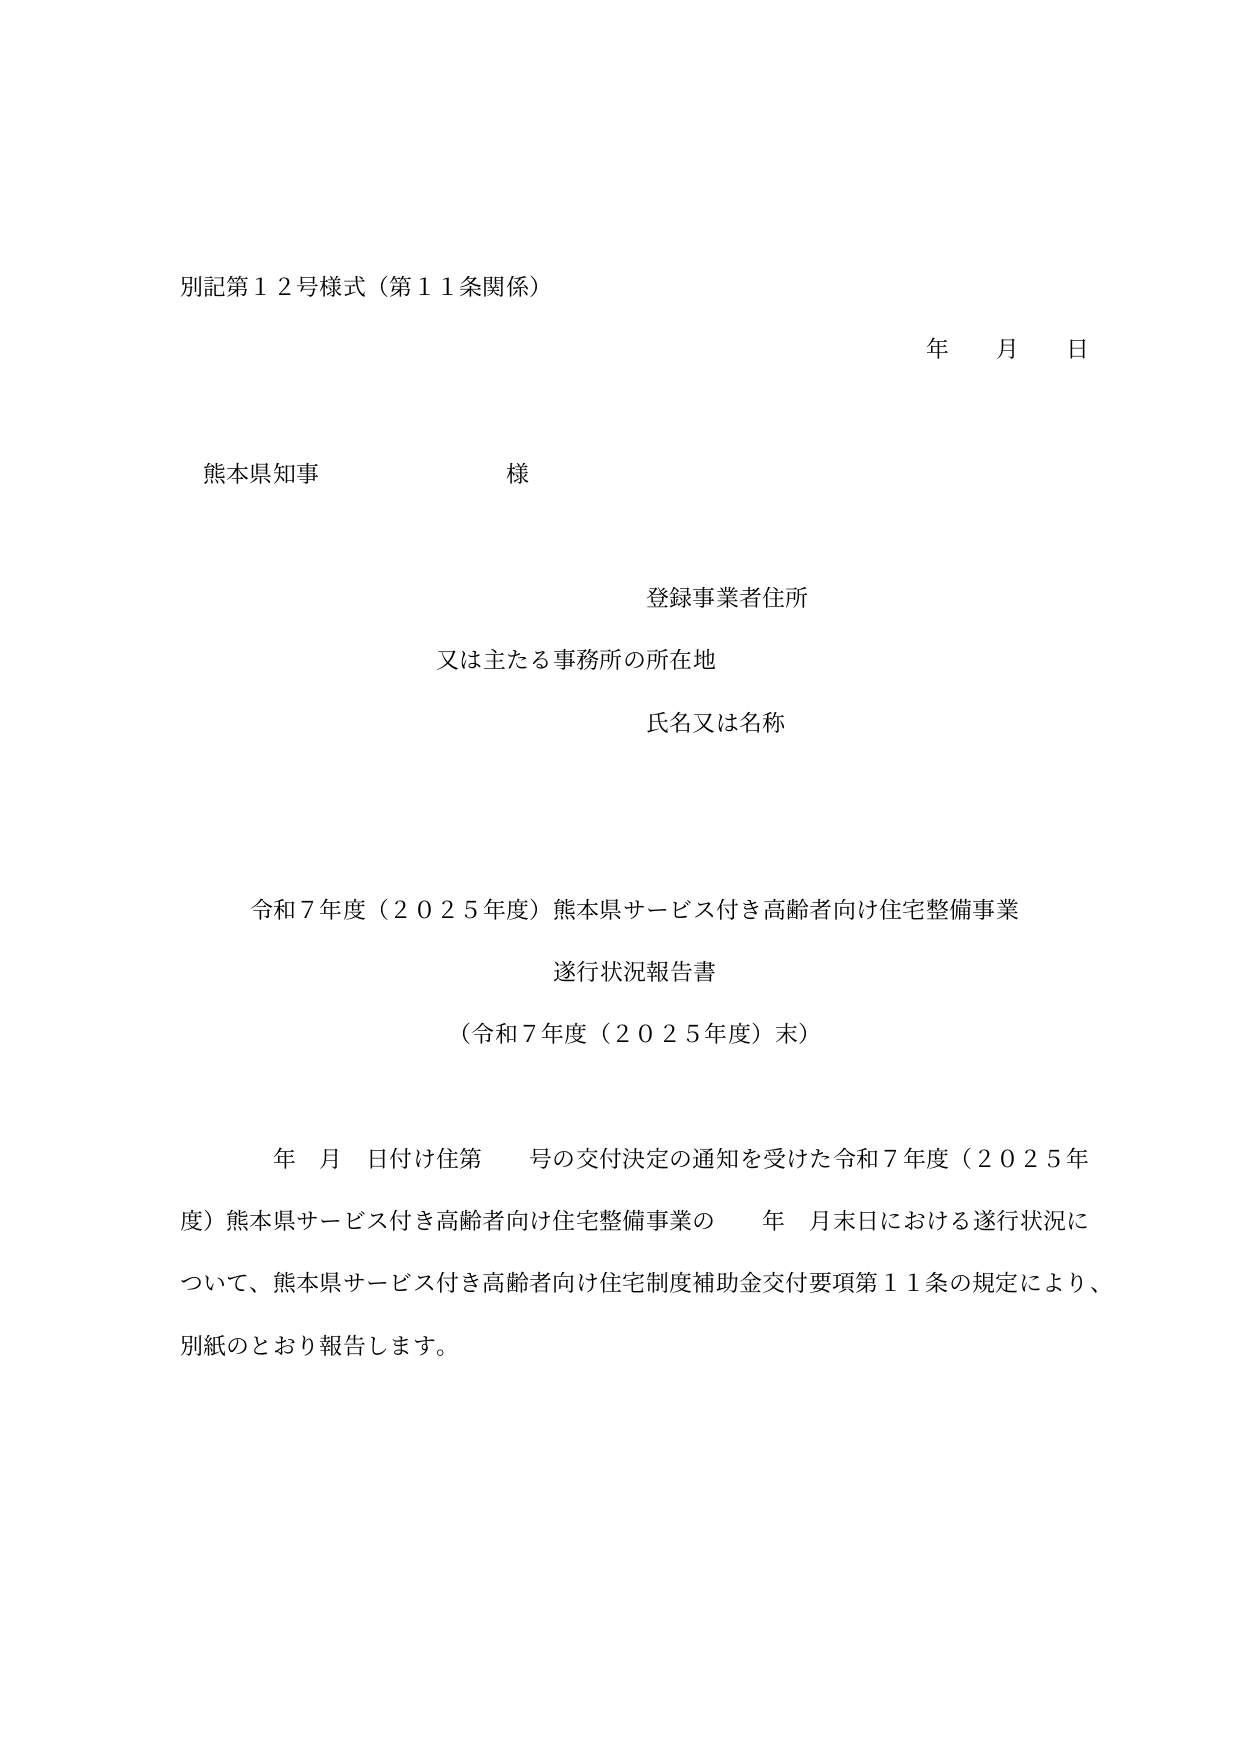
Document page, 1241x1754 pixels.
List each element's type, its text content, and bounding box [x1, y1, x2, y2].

text 又は主たる事務所の所在地 [180, 628, 1090, 690]
text 熊本県知事 様 [180, 441, 1090, 503]
text 年 月 日付け住第 号の交付決定の通知を受けた令和７年度（２０２５年度）熊本県サービス付き高齢者向け住宅整備事業の 年 月末日における遂行状況について、熊本県サービス付き高齢者向け住宅制度補助金交付要項第１１条の規定により、別紙のとおり報告します。 [180, 1126, 1090, 1375]
text 氏名又は名称 [180, 690, 1090, 752]
text 別記第１２号様式（第１１条関係） [180, 254, 1090, 316]
text 遂行状況報告書 [180, 939, 1090, 1002]
text 令和７年度（２０２５年度）熊本県サービス付き高齢者向け住宅整備事業 [180, 877, 1090, 939]
text 登録事業者住所 [180, 566, 1090, 628]
text （令和７年度（２０２５年度）末） [180, 1002, 1090, 1064]
text 年 月 日 [180, 316, 1090, 379]
